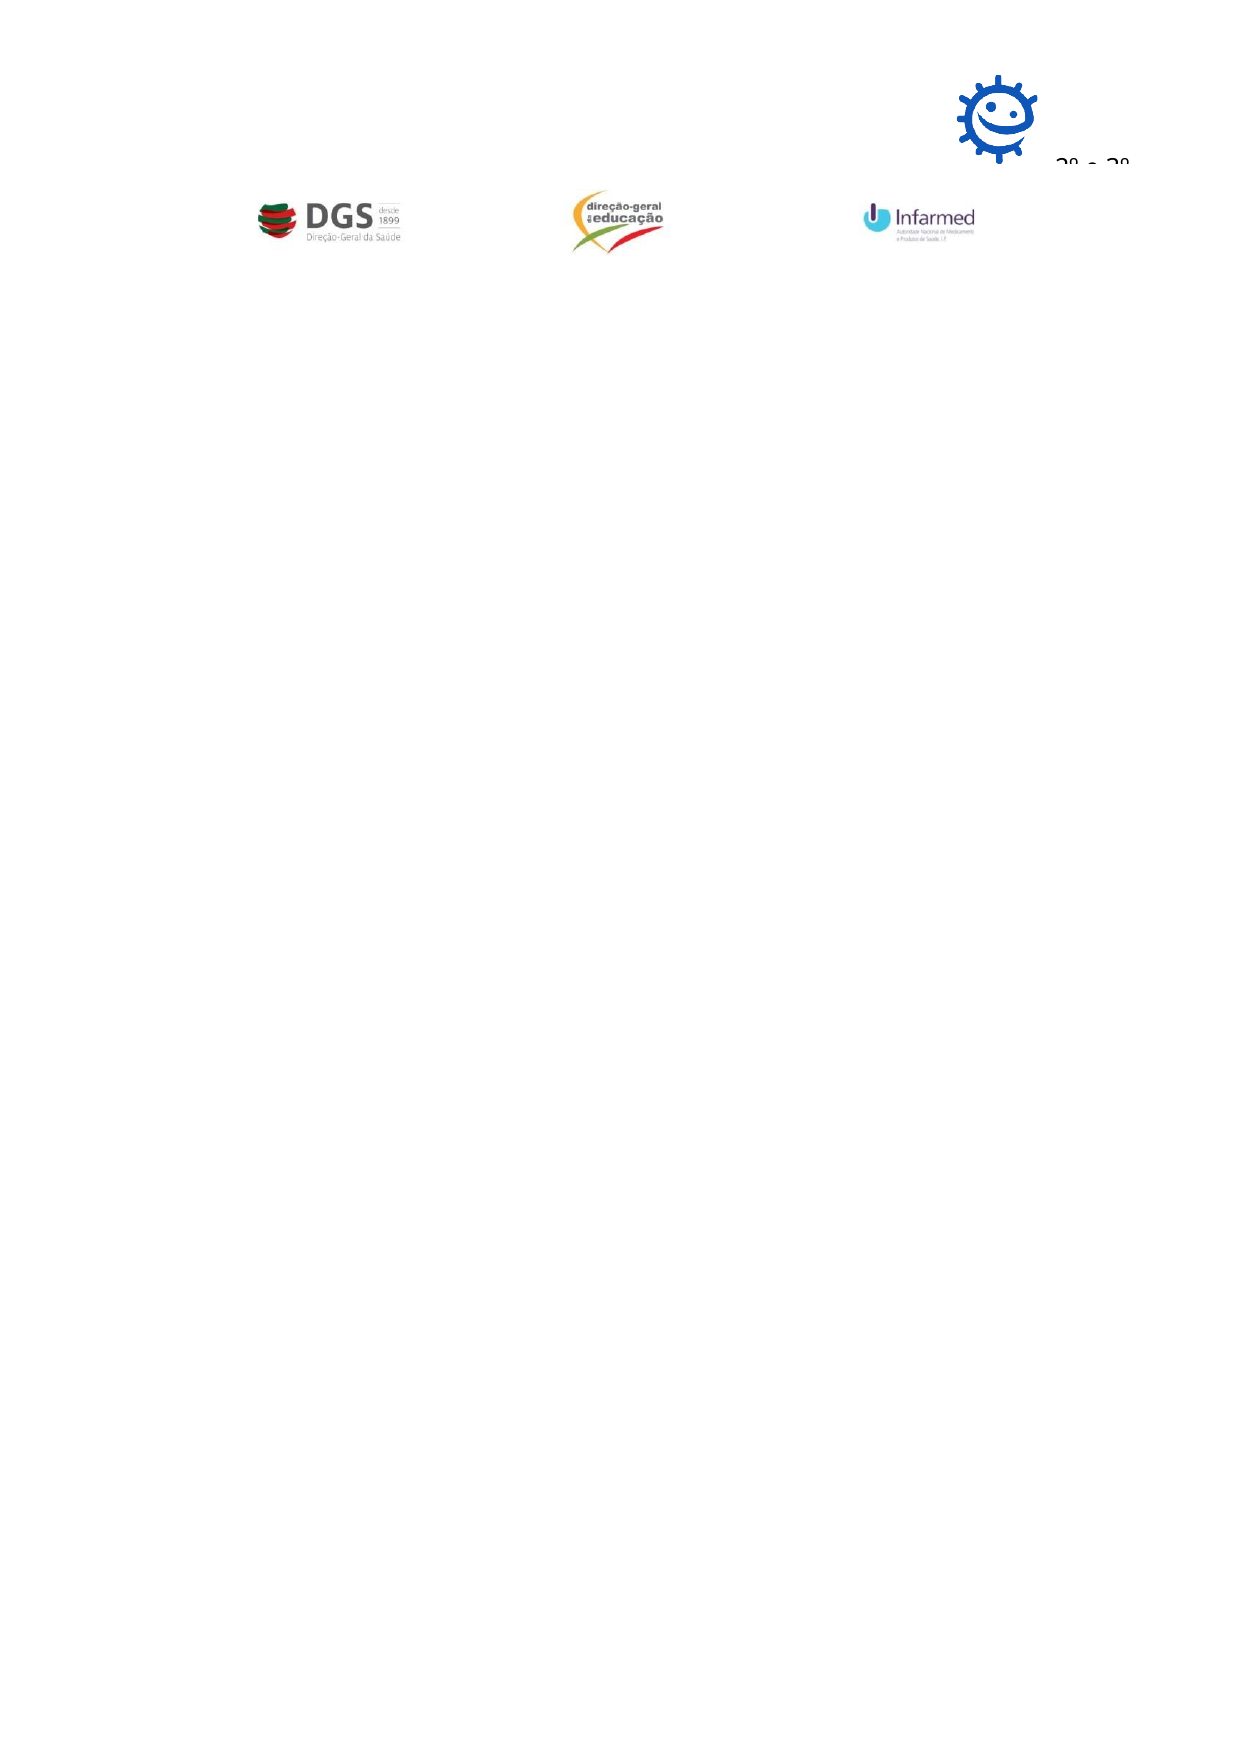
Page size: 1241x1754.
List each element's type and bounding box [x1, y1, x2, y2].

picture [956, 75, 1038, 164]
picture [257, 189, 975, 256]
